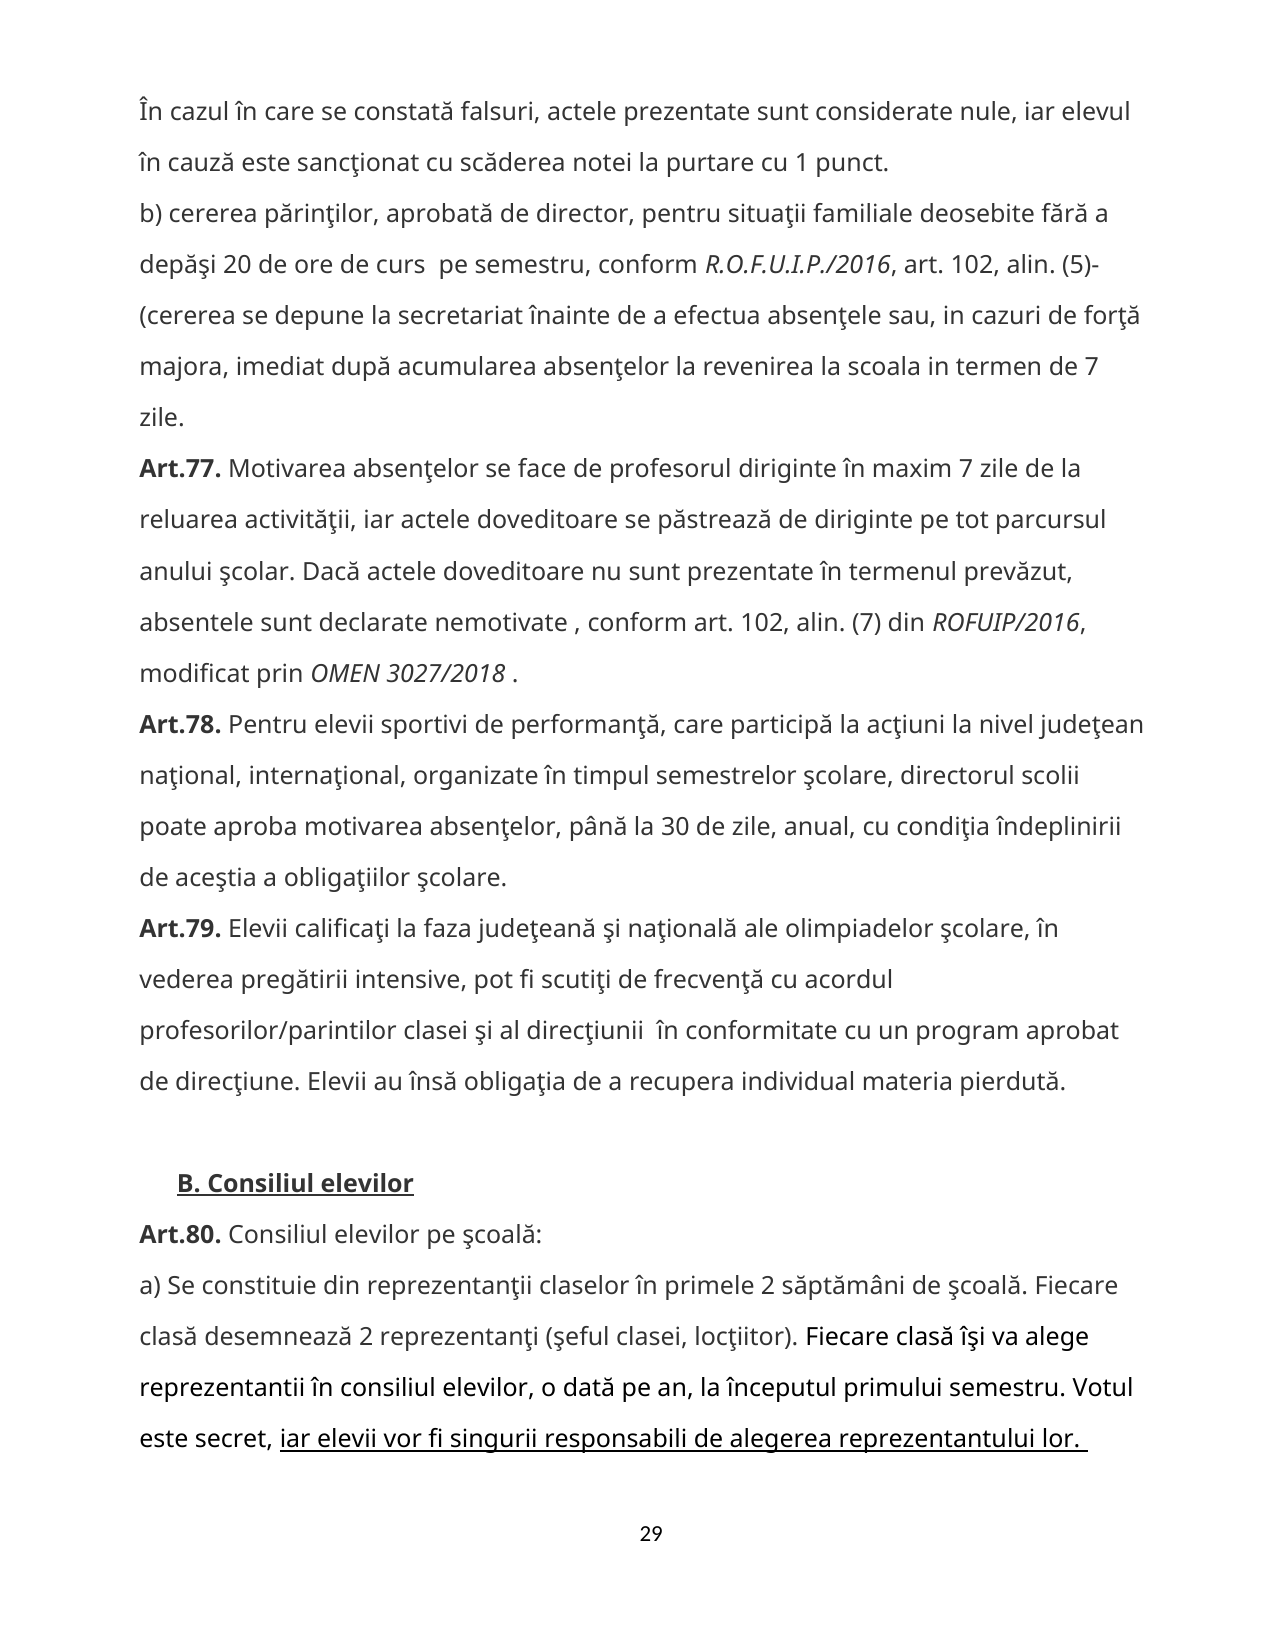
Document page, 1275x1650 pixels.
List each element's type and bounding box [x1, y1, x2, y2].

table_header [139, 94, 1141, 1455]
